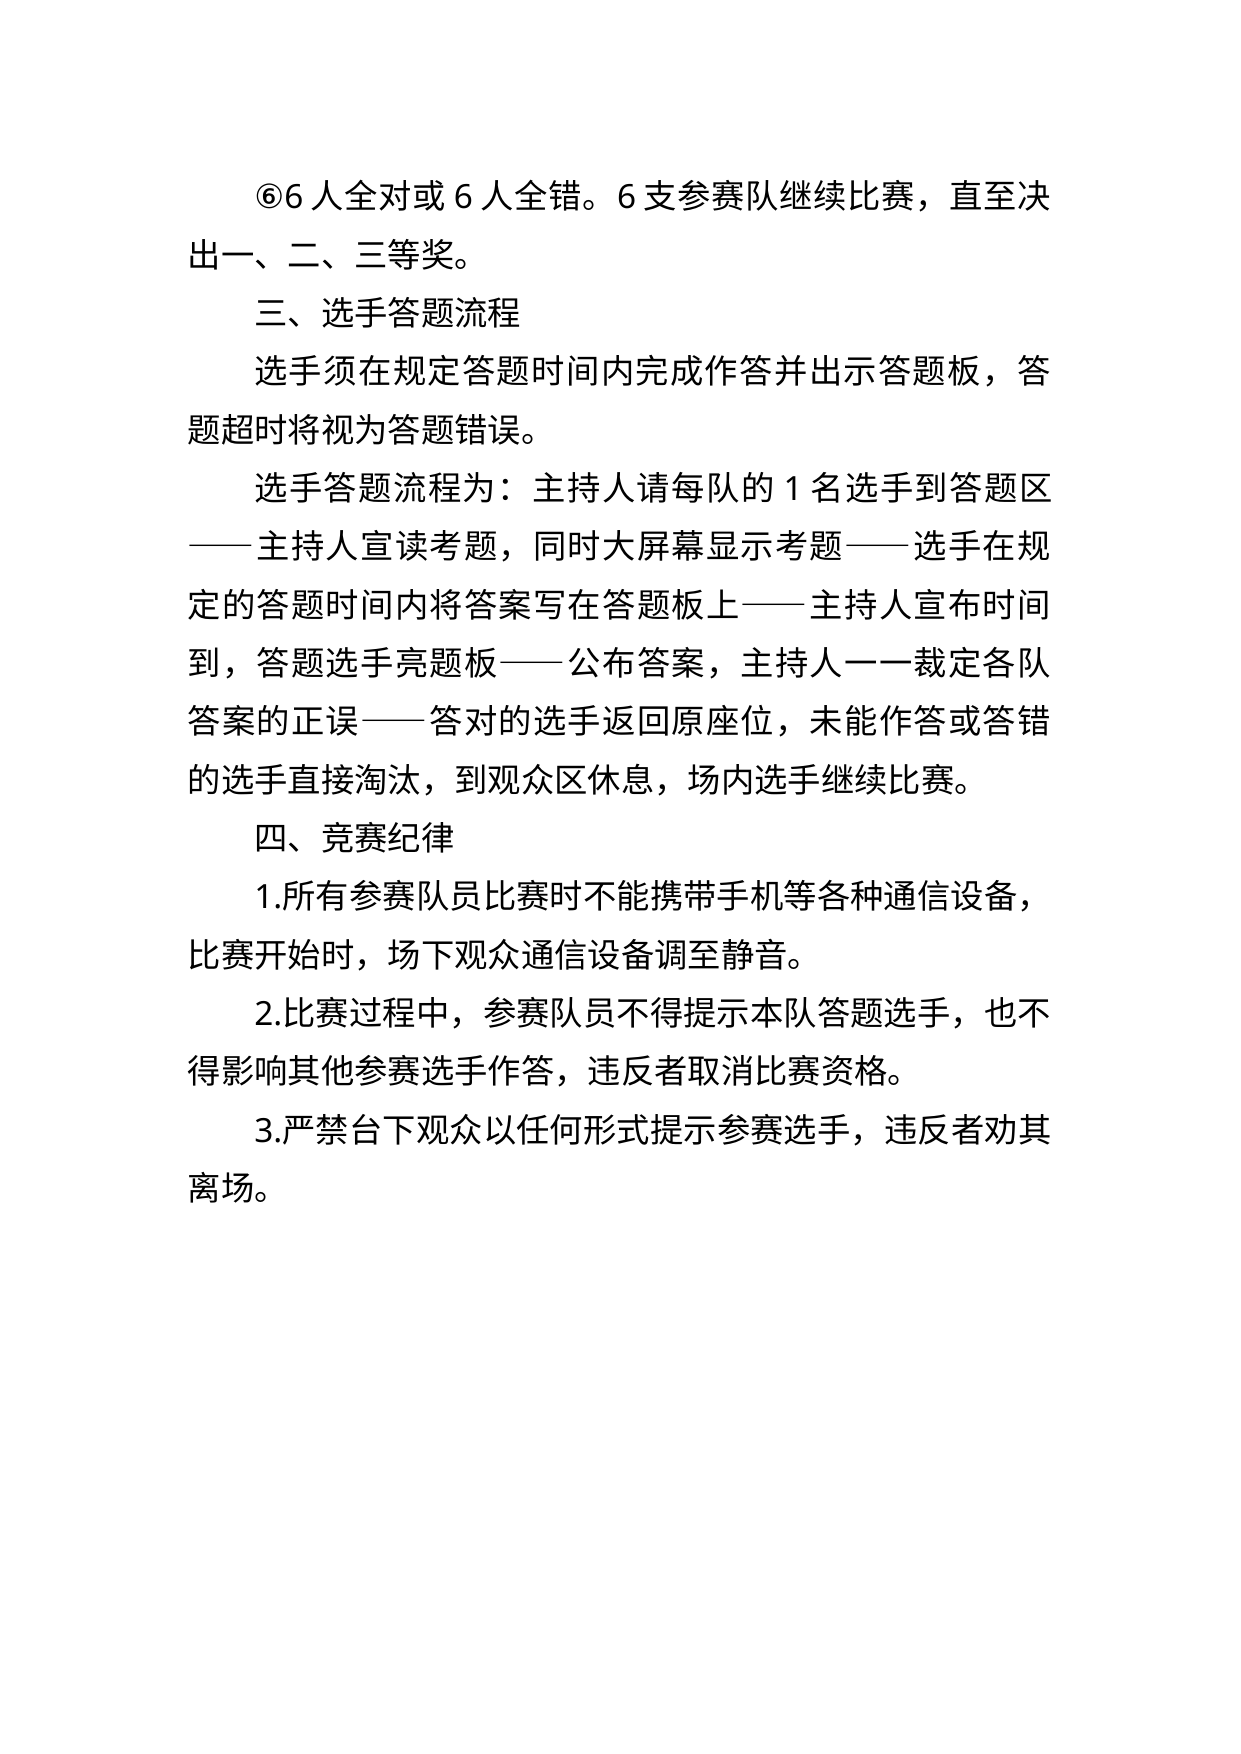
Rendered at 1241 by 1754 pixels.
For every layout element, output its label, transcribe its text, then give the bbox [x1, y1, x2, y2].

text ⑥6人全对或6人全错。6支参赛队继续比赛，直至决出一、二、三等奖。 [187, 162, 1053, 279]
text 四、竞赛纪律 [187, 804, 1053, 862]
text 1.所有参赛队员比赛时不能携带手机等各种通信设备，比赛开始时，场下观众通信设备调至静音。 [187, 862, 1053, 979]
text 选手须在规定答题时间内完成作答并出示答题板，答题超时将视为答题错误。 [187, 337, 1053, 454]
text 2.比赛过程中，参赛队员不得提示本队答题选手，也不得影响其他参赛选手作答，违反者取消比赛资格。 [187, 979, 1053, 1095]
text 三、选手答题流程 [187, 279, 1053, 337]
text 选手答题流程为：主持人请每队的1名选手到答题区——主持人宣读考题，同时大屏幕显示考题——选手在规定的答题时间内将答案写在答题板上——主持人宣布时间到，答题选手亮题板——公布答案，主持人一一裁定各队答案的正误——答对的选手返回原座位，未能作答或答错的选手直接淘汰，到观众区休息，场内选手继续比赛。 [187, 454, 1053, 804]
text 3.严禁台下观众以任何形式提示参赛选手，违反者劝其离场。 [187, 1095, 1053, 1212]
